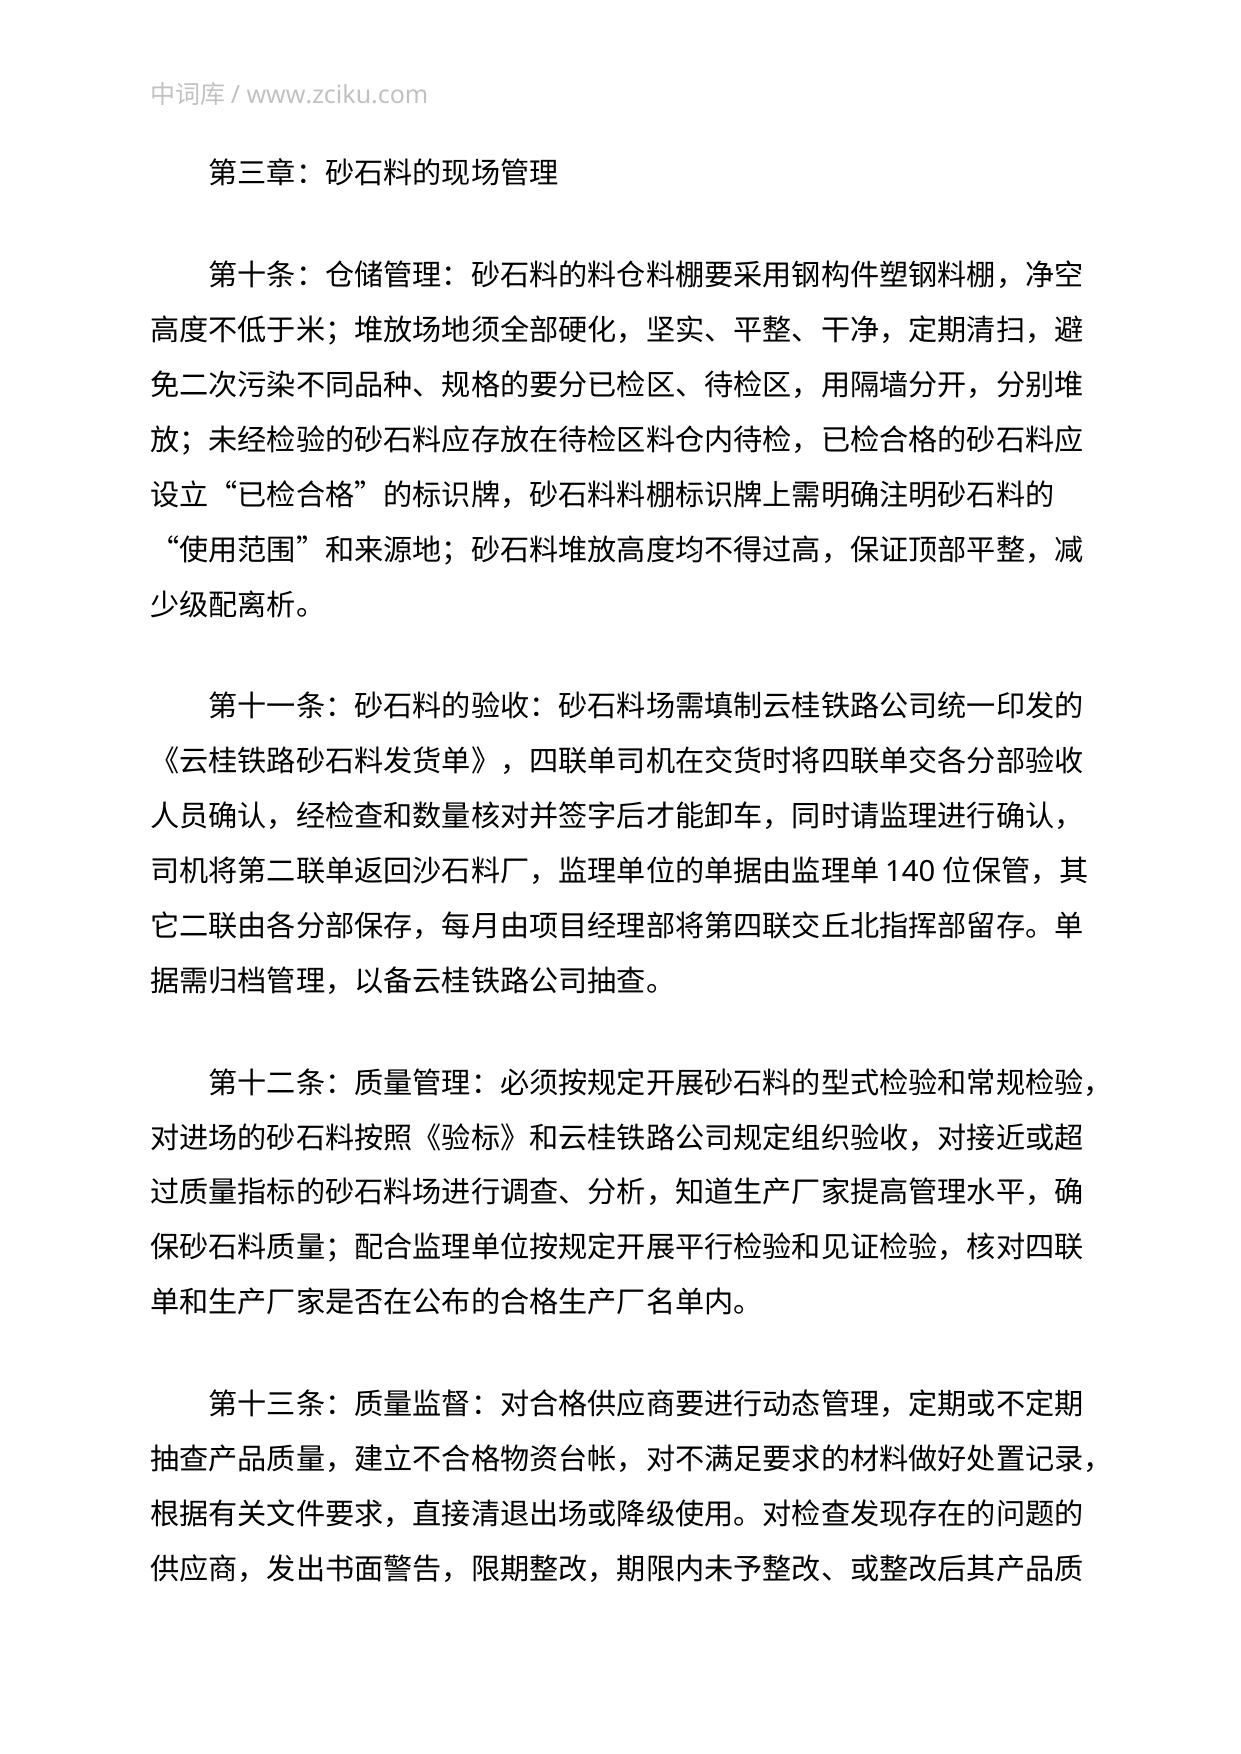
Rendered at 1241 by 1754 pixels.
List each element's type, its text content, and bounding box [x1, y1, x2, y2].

text 第三章：砂石料的现场管理 [150, 150, 1090, 192]
text 第十条：仓储管理：砂石料的料仓料棚要采用钢构件塑钢料棚，净空高度不低于米；堆放场地须全部硬化，坚实、平整、干净，定期清扫，避免二次污染不同品种、规格的要分已检区、待检区，用隔墙分开，分别堆放；未经检验的砂石料应存放在待检区料仓内待检，已检合格的砂石料应设立“已检合格”的标识牌，砂石料料棚标识牌上需明确注明砂石料的“使用范围”和来源地；砂石料堆放高度均不得过高，保证顶部平整，减少级配离析。 [150, 252, 1090, 623]
text 第十二条：质量管理：必须按规定开展砂石料的型式检验和常规检验，对进场的砂石料按照《验标》和云桂铁路公司规定组织验收，对接近或超过质量指标的砂石料场进行调查、分析，知道生产厂家提高管理水平，确保砂石料质量；配合监理单位按规定开展平行检验和见证检验，核对四联单和生产厂家是否在公布的合格生产厂名单内。 [150, 1059, 1090, 1321]
text 第十一条：砂石料的验收：砂石料场需填制云桂铁路公司统一印发的《云桂铁路砂石料发货单》，四联单司机在交货时将四联单交各分部验收人员确认，经检查和数量核对并签字后才能卸车，同时请监理进行确认，司机将第二联单返回沙石料厂，监理单位的单据由监理单140 位保管，其它二联由各分部保存，每月由项目经理部将第四联交丘北指挥部留存。单据需归档管理，以备云桂铁路公司抽查。 [150, 683, 1090, 1000]
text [150, 1381, 1090, 1588]
